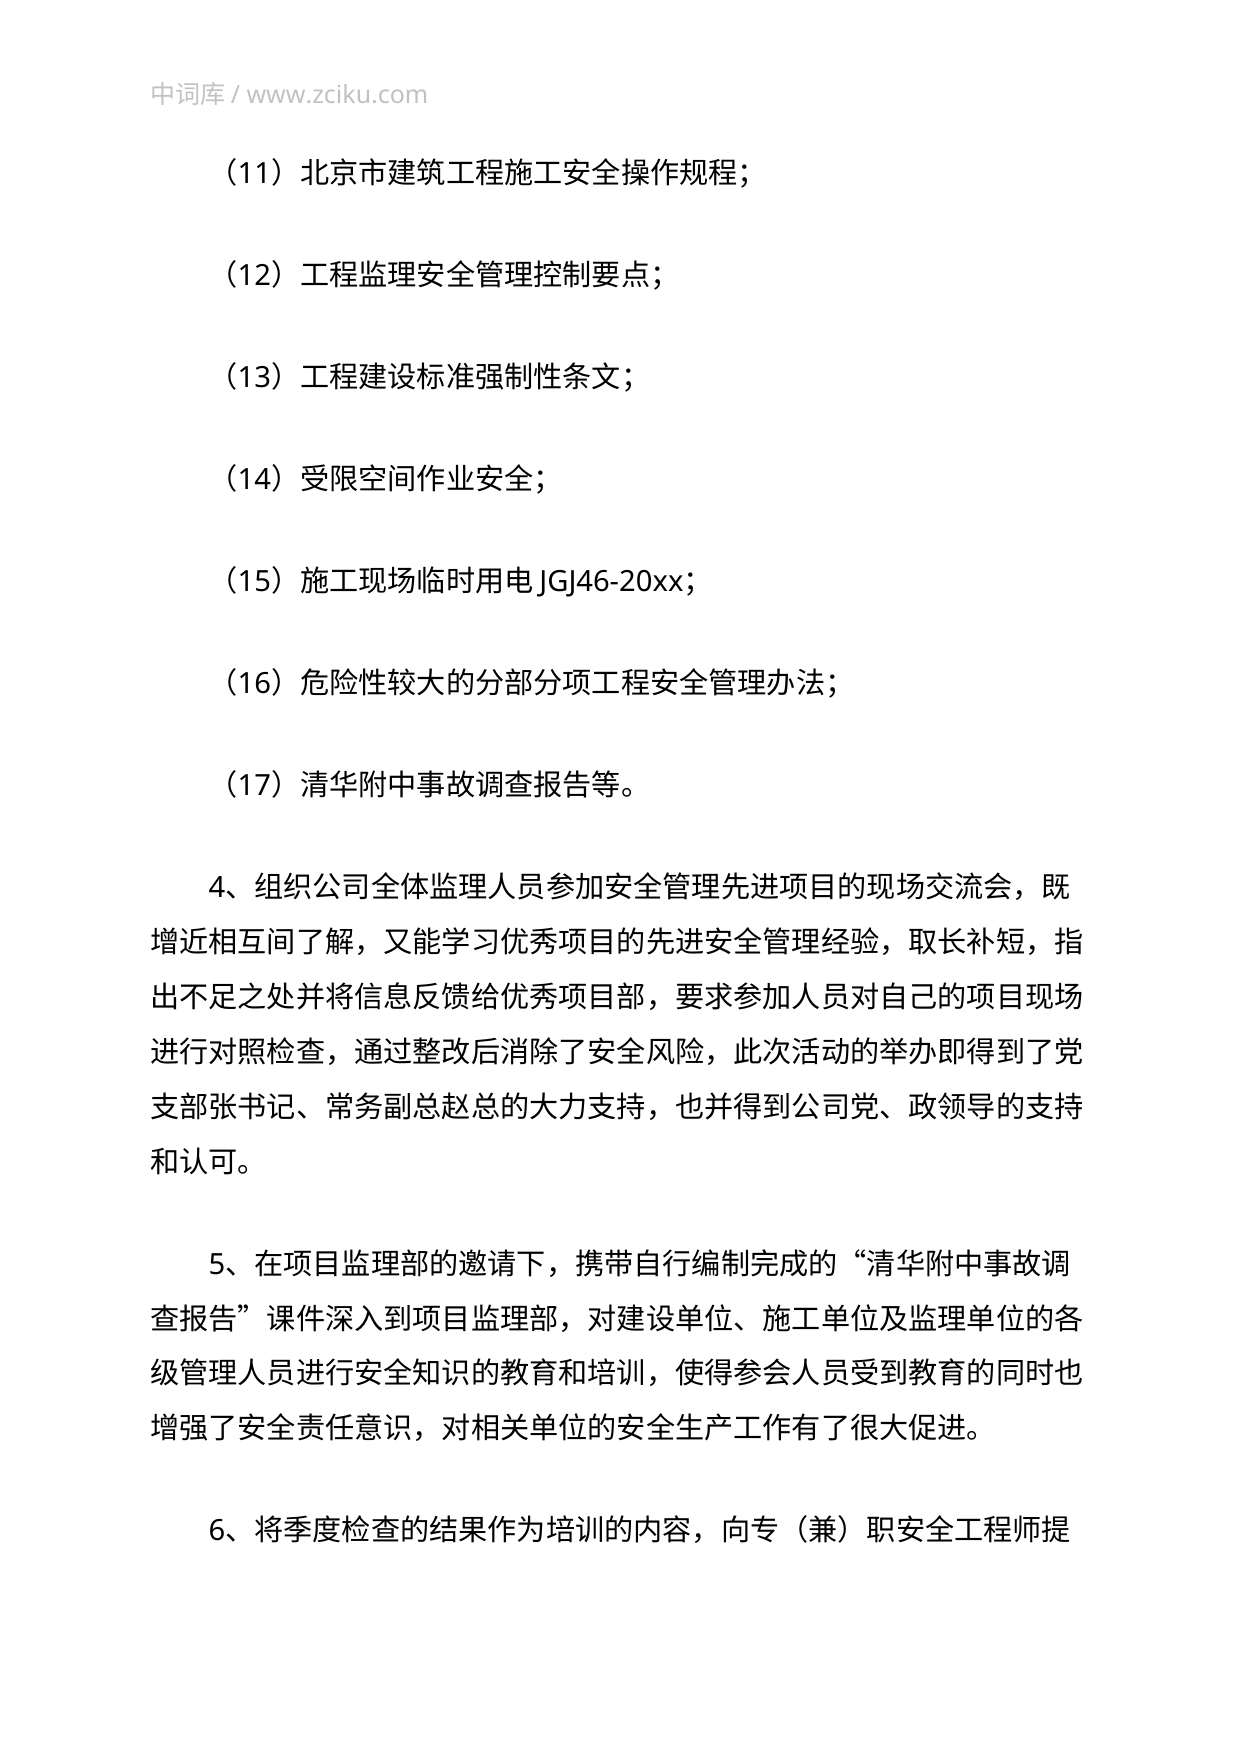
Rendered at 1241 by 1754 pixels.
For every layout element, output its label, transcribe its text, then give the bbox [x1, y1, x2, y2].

text 4、组织公司全体监理人员参加安全管理先进项目的现场交流会，既增近相互间了解，又能学习优秀项目的先进安全管理经验，取长补短，指出不足之处并将信息反馈给优秀项目部，要求参加人员对自己的项目现场进行对照检查，通过整改后消除了安全风险，此次活动的举办即得到了党支部张书记、常务副总赵总的大力支持，也并得到公司党、政领导的支持和认可。 [150, 864, 1090, 1181]
text （13）工程建设标准强制性条文； [150, 354, 1090, 396]
text 5、在项目监理部的邀请下，携带自行编制完成的“清华附中事故调查报告”课件深入到项目监理部，对建设单位、施工单位及监理单位的各级管理人员进行安全知识的教育和培训，使得参会人员受到教育的同时也增强了安全责任意识，对相关单位的安全生产工作有了很大促进。 [150, 1240, 1090, 1447]
text （17）清华附中事故调查报告等。 [150, 762, 1090, 804]
text （12）工程监理安全管理控制要点； [150, 252, 1090, 294]
text （11）北京市建筑工程施工安全操作规程； [150, 150, 1090, 192]
text （14）受限空间作业安全； [150, 456, 1090, 498]
text （15）施工现场临时用电JGJ46-20xx； [150, 558, 1090, 600]
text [150, 1507, 1090, 1549]
text （16）危险性较大的分部分项工程安全管理办法； [150, 660, 1090, 702]
